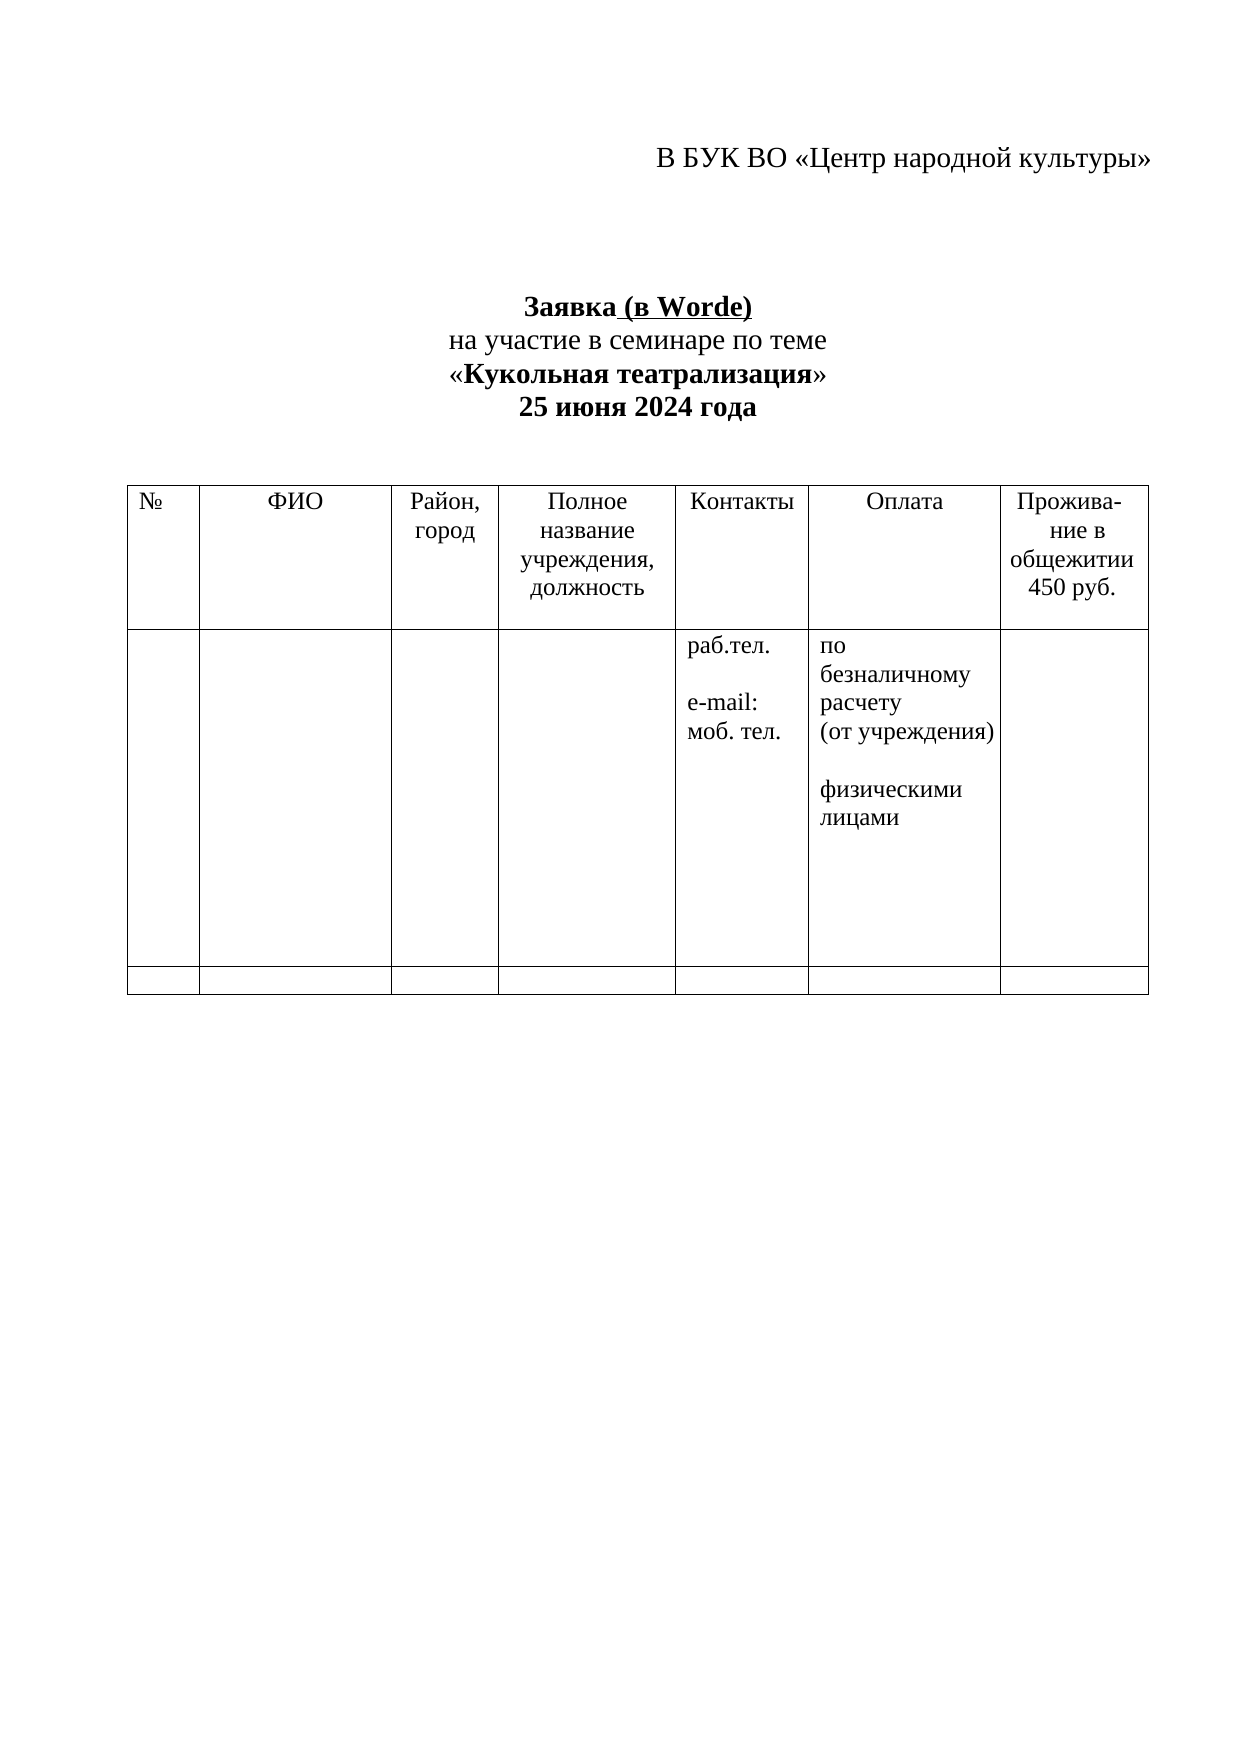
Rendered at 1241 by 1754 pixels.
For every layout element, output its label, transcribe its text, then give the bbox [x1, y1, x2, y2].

table_cell по безналичному расчету (от учреждения) физическими лицами [809, 630, 1000, 966]
table_cell [200, 630, 391, 966]
text В БУК ВО «Центр народной культуры» [124, 140, 1152, 174]
table_header № [128, 486, 199, 629]
table_header Район, город [392, 486, 498, 629]
text «Кукольная театрализация» [124, 356, 1152, 389]
table_cell [676, 967, 808, 993]
table_cell [1001, 630, 1148, 966]
text Заявка (в Worde) [124, 289, 1152, 322]
table_cell [392, 630, 498, 966]
table_header Прожива- ние в общежитии 450 руб. [1001, 486, 1148, 629]
table_cell [128, 967, 199, 993]
table_header Контакты [676, 486, 808, 629]
table_cell [200, 967, 391, 993]
text 25 июня 2024 года [124, 389, 1152, 423]
text на участие в семинаре по теме [124, 322, 1152, 356]
table_cell [392, 967, 498, 993]
table_cell раб.тел. e-mail: моб. тел. [676, 630, 808, 966]
table_cell [809, 967, 1000, 993]
table_header Полное название учреждения, должность [499, 486, 675, 629]
table_header ФИО [200, 486, 391, 629]
table_cell [499, 630, 675, 966]
table_cell [128, 630, 199, 966]
table_cell [499, 967, 675, 993]
table_header Оплата [809, 486, 1000, 629]
table_cell [1001, 967, 1148, 993]
